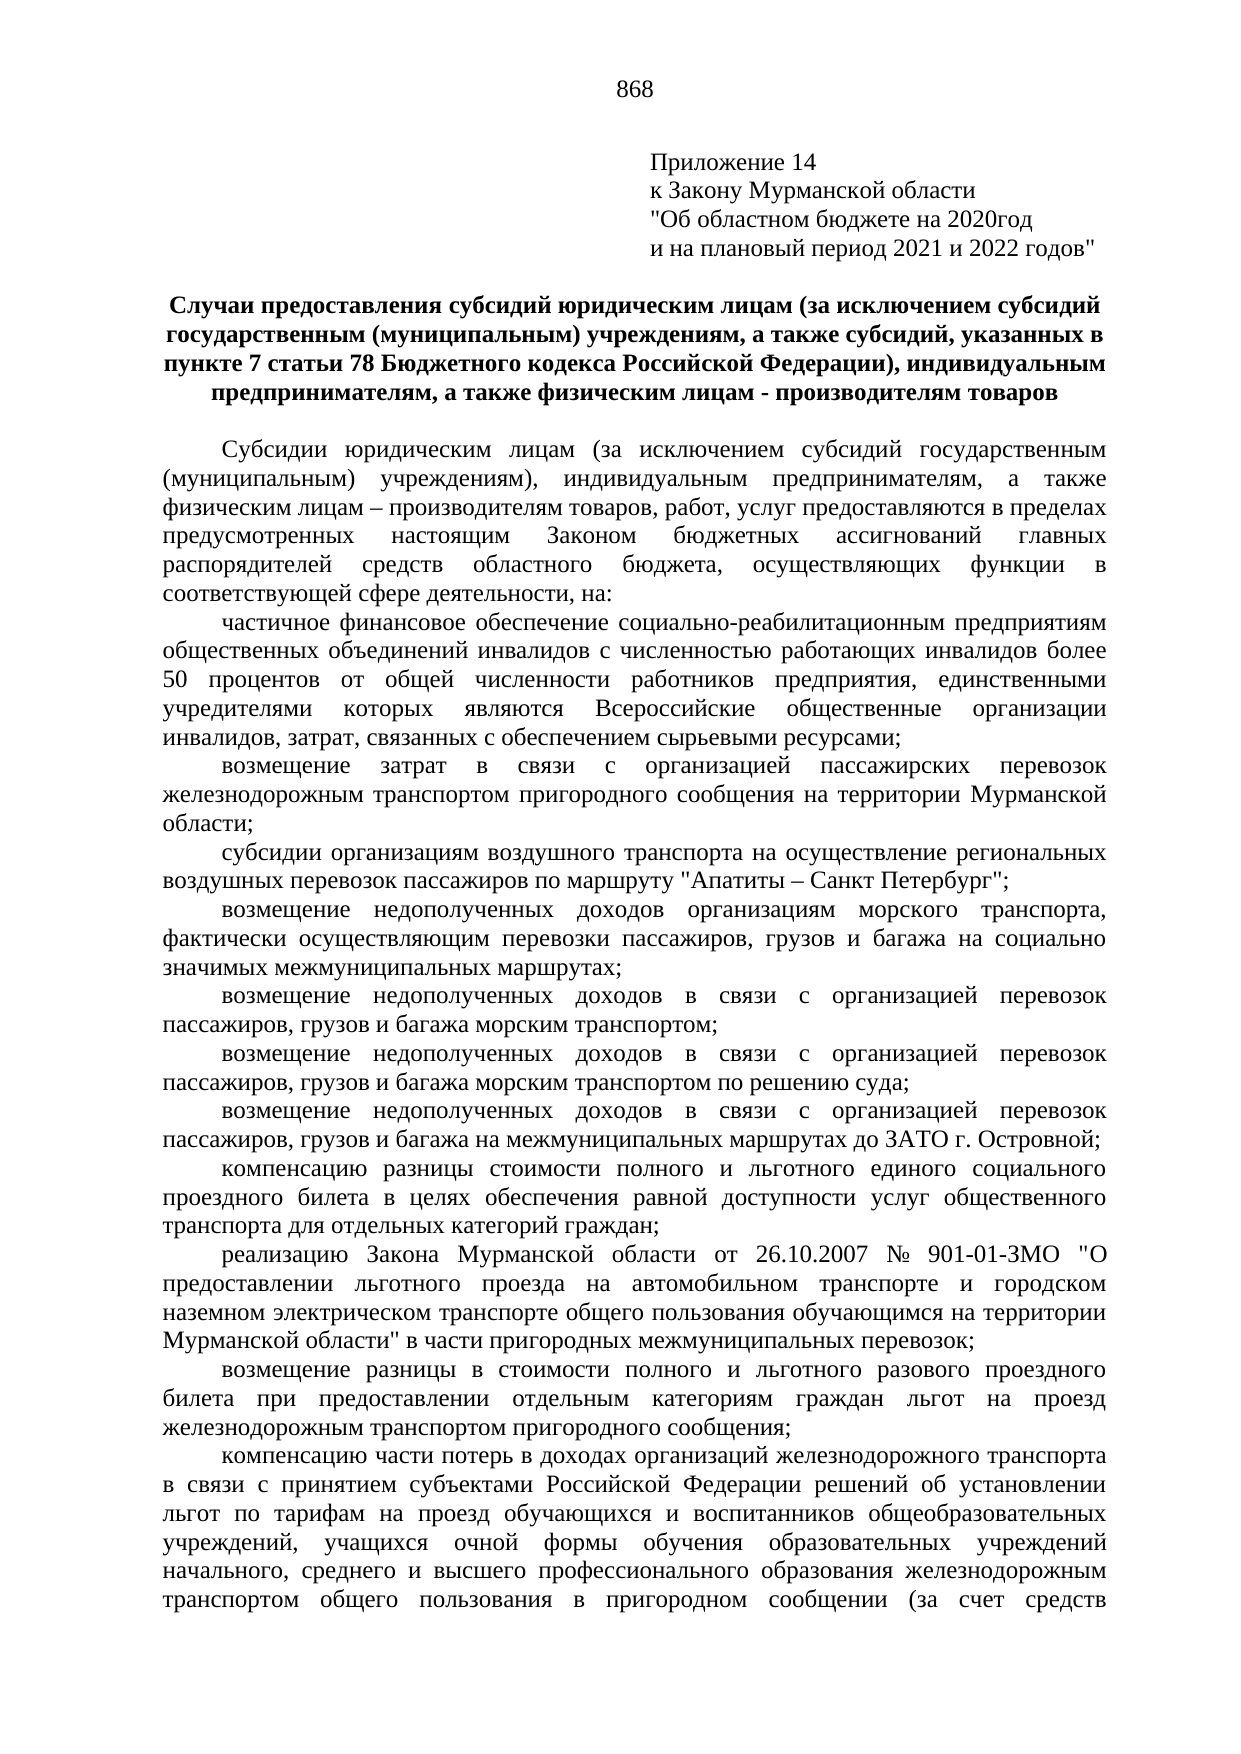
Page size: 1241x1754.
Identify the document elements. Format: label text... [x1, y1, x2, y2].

text возмещение недополученных доходов в связи с организацией перевозок пассажиров, грузов и багажа на межмуниципальных маршрутах до ЗАТО г. Островной; [162, 1096, 1107, 1153]
text частичное финансовое обеспечение социально-реабилитационным предприятиям общественных объединений инвалидов с численностью работающих инвалидов более 50 процентов от общей численности работников предприятия, единственными учредителями которых являются Всероссийские общественные организации инвалидов, затрат, связанных с обеспечением сырьевыми ресурсами; [162, 607, 1107, 751]
text возмещение недополученных доходов в связи с организацией перевозок пассажиров, грузов и багажа морским транспортом по решению суда; [162, 1038, 1107, 1096]
text возмещение разницы в стоимости полного и льготного разового проездного билета при предоставлении отдельным категориям граждан льгот на проезд железнодорожным транспортом пригородного сообщения; [162, 1354, 1107, 1441]
text реализацию Закона Мурманской области от 26.10.2007 № 901-01-ЗМО "О предоставлении льготного проезда на автомобильном транспорте и городском наземном электрическом транспорте общего пользования обучающимся на территории Мурманской области" в части пригородных межмуниципальных перевозок; [162, 1239, 1107, 1354]
text Случаи предоставления субсидий юридическим лицам (за исключением субсидий государственным (муниципальным) учреждениям, а также субсидий, указанных в пункте 7 статьи 78 Бюджетного кодекса Российской Федерации), индивидуальным предпринимателям, а также физическим лицам - производителям товаров [162, 291, 1107, 406]
text Приложение 14 [162, 147, 1107, 176]
text субсидии организациям воздушного транспорта на осуществление региональных воздушных перевозок пассажиров по маршруту "Апатиты – Санкт Петербург"; [162, 837, 1107, 894]
text Субсидии юридическим лицам (за исключением субсидий государственным (муниципальным) учреждениям), индивидуальным предпринимателям, а также физическим лицам – производителям товаров, работ, услуг предоставляются в пределах предусмотренных настоящим Законом бюджетных ассигнований главных распорядителей средств областного бюджета, осуществляющих функции в соответствующей сфере деятельности, на: [162, 434, 1107, 607]
text возмещение недополученных доходов организациям морского транспорта, фактически осуществляющим перевозки пассажиров, грузов и багажа на социально значимых межмуниципальных маршрутах; [162, 894, 1107, 981]
text возмещение недополученных доходов в связи с организацией перевозок пассажиров, грузов и багажа морским транспортом; [162, 981, 1107, 1038]
text компенсацию разницы стоимости полного и льготного единого социального проездного билета в целях обеспечения равной доступности услуг общественного транспорта для отдельных категорий граждан; [162, 1153, 1107, 1239]
text возмещение затрат в связи с организацией пассажирских перевозок железнодорожным транспортом пригородного сообщения на территории Мурманской области; [162, 751, 1107, 837]
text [162, 1441, 1107, 1613]
text "Об областном бюджете на 2020год [162, 204, 1107, 233]
text к Закону Мурманской области [162, 176, 1107, 204]
text и на плановый период 2021 и 2022 годов" [162, 233, 1107, 262]
